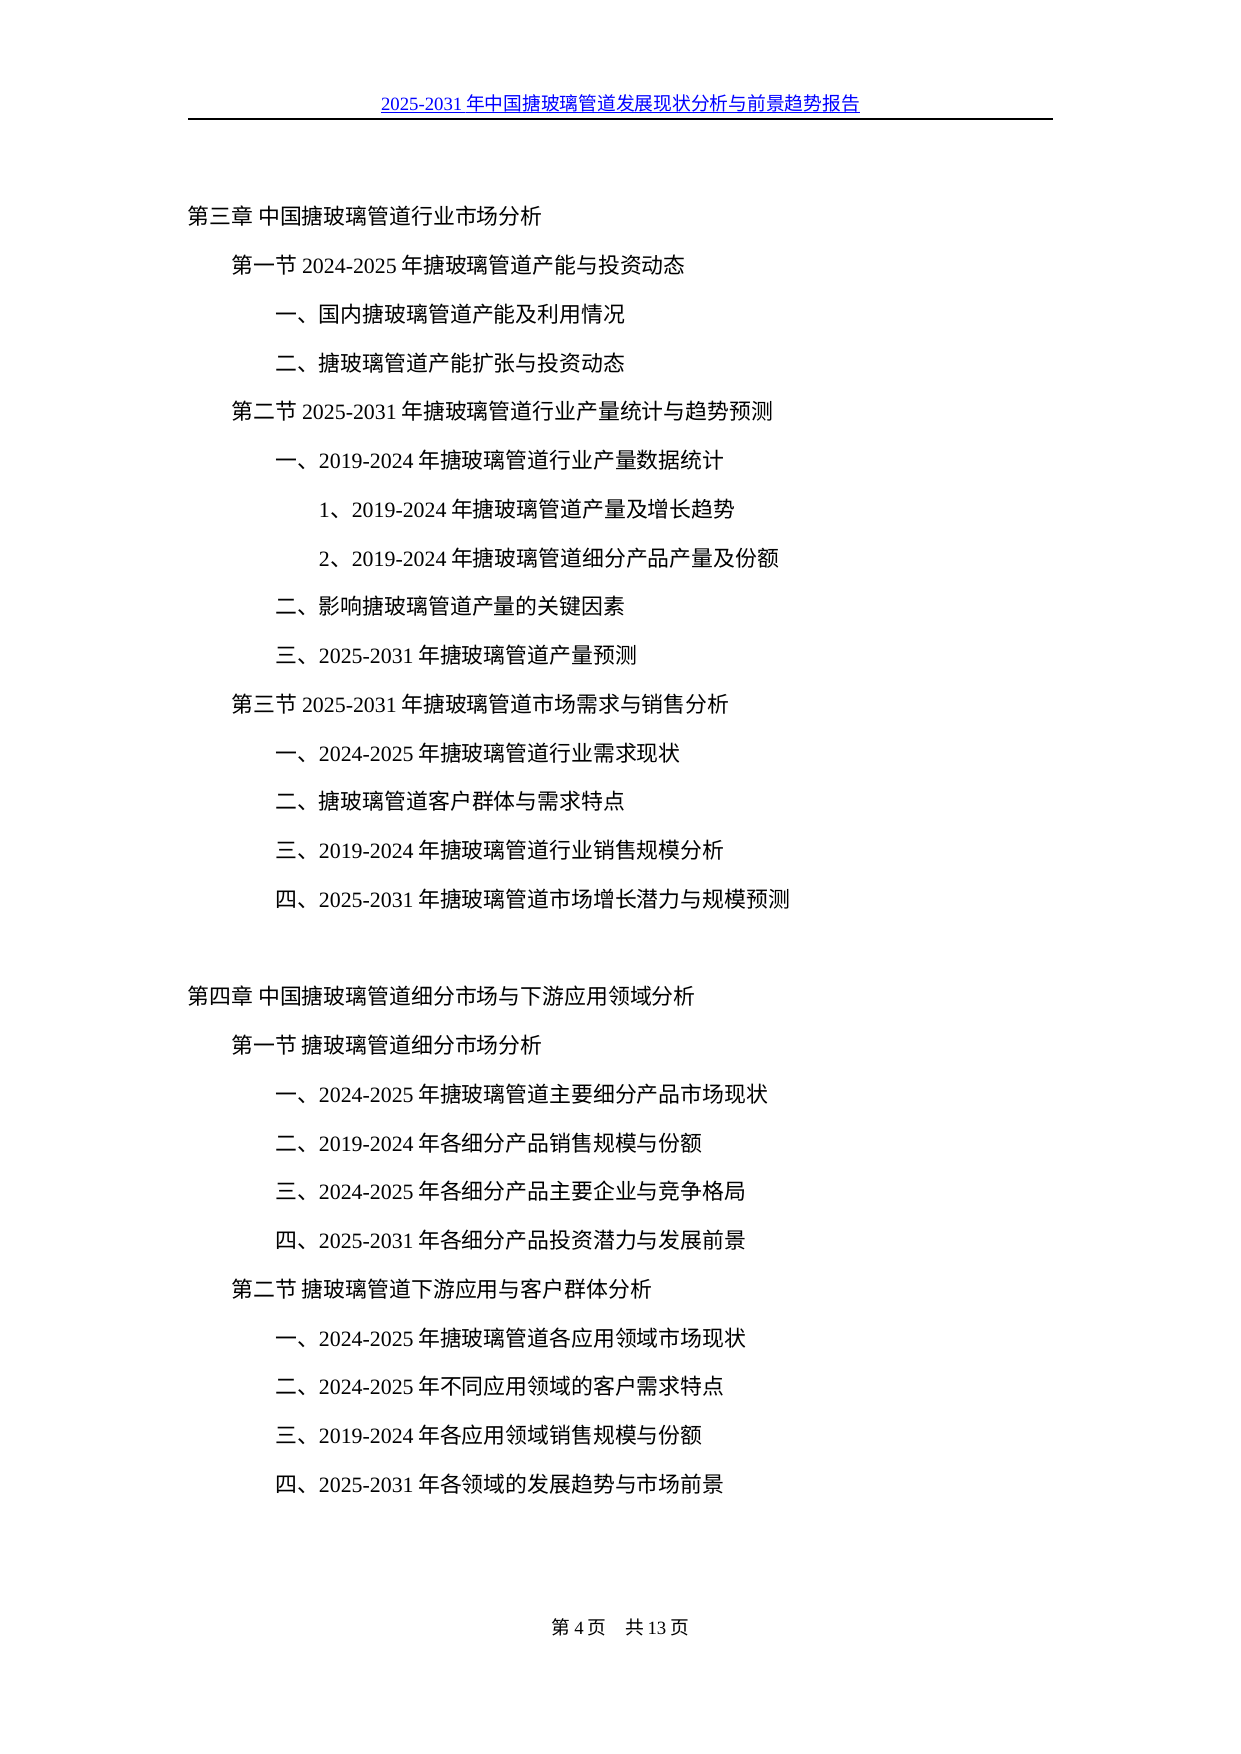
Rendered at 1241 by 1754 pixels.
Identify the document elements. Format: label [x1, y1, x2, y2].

text [187, 150, 1053, 1499]
